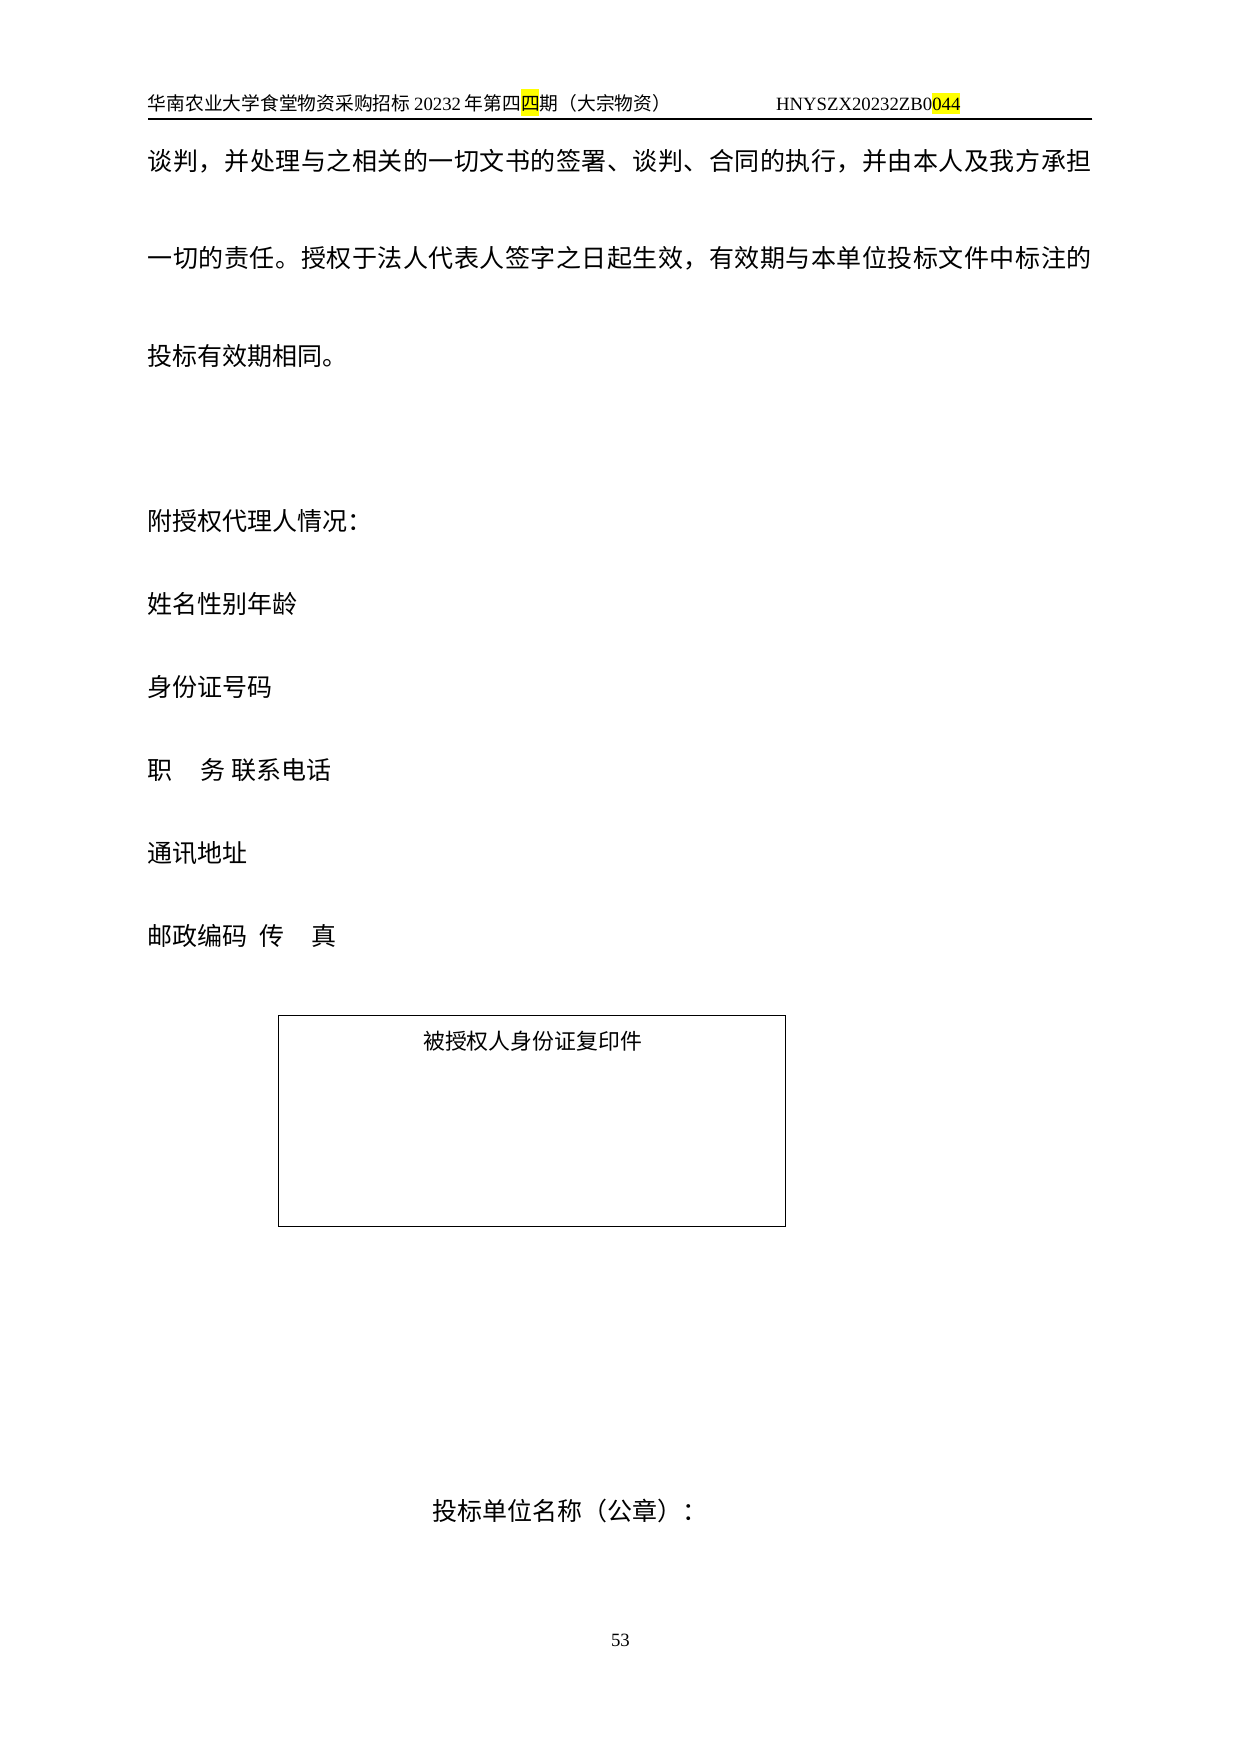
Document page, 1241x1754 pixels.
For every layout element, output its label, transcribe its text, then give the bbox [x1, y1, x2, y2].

text 投标单位名称（公章）： [148, 1477, 1092, 1542]
text 职 务 联系电话 [148, 736, 1092, 801]
text 附授权代理人情况： [148, 487, 1092, 552]
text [148, 127, 1092, 387]
text 通讯地址 [148, 819, 1092, 884]
text 邮政编码 传 真 [148, 902, 1092, 967]
text 姓名性别年龄 [148, 570, 1092, 635]
text 身份证号码 [148, 653, 1092, 718]
